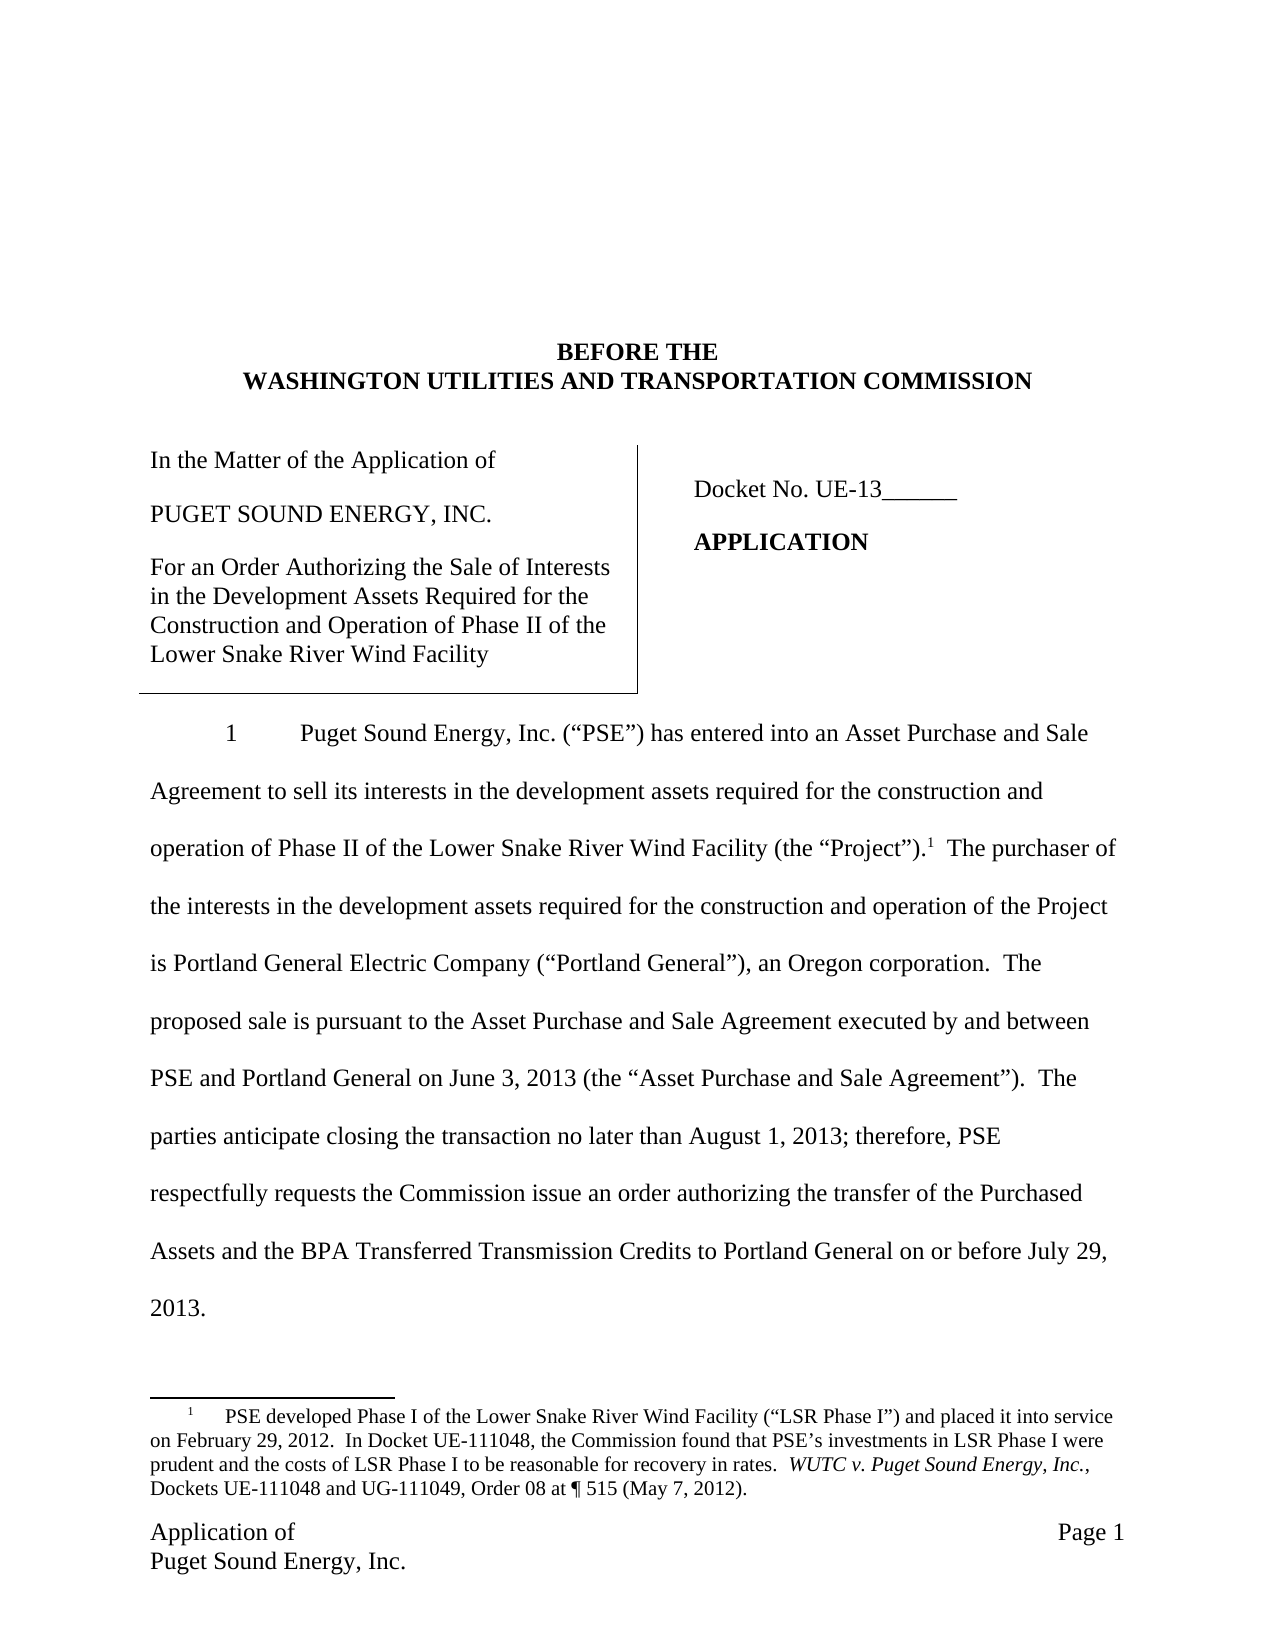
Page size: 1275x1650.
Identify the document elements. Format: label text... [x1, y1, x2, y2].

text WASHINGTON UTILITIES AND TRANSPORTATION COMMISSION [150, 366, 1125, 395]
table_header Docket No. UE-13______ APPLICATION [638, 445, 1136, 692]
table_header In the Matter of the Application of PUGET SOUND ENERGY, INC. For an Order Authorizing the Sale of Interests in the Development Assets Required for the Construction and Operation of Phase II of the Lower Snake River Wind Facility [139, 445, 637, 692]
text BEFORE THE [150, 337, 1125, 366]
text Puget Sound Energy, Inc. (“PSE”) has entered into an Asset Purchase and Sale Agreement to sell its interests in the development assets required for the construction and operation of Phase II of the Lower Snake River Wind Facility (the “Project”). The purchaser of the interests in the development assets required for the construction and operation of the Project is Portland General Electric Company (“Portland General”), an Oregon corporation. The proposed sale is pursuant to the Asset Purchase and Sale Agreement executed by and between PSE and Portland General on June 3, 2013 (the “Asset Purchase and Sale Agreement”). The parties anticipate closing the transaction no later than August 1, 2013; therefore, PSE respectfully requests the Commission issue an order authorizing the transfer of the Purchased Assets and the BPA Transferred Transmission Credits to Portland General on or before July 29, 2013. [150, 718, 1125, 1322]
